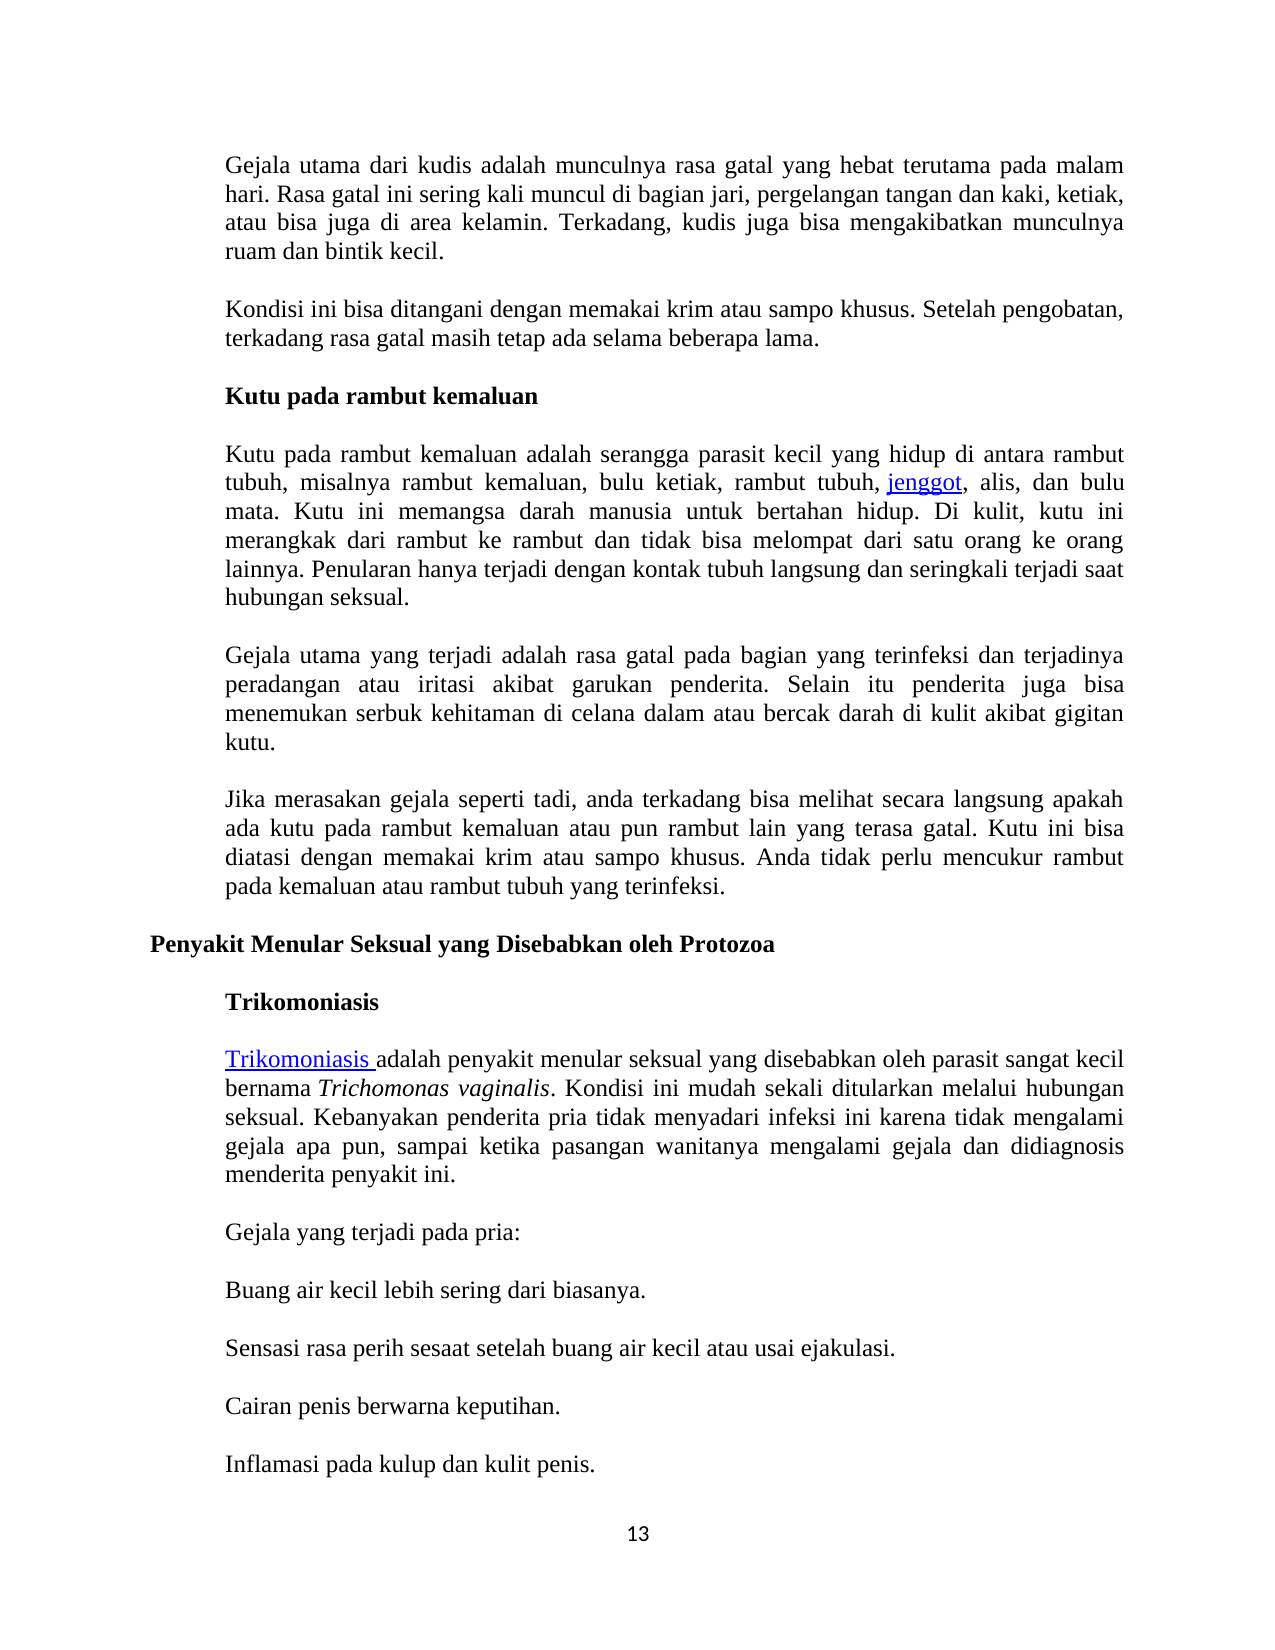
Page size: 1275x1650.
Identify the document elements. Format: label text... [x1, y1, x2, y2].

text Gejala yang terjadi pada pria: [150, 1217, 1125, 1246]
text Gejala utama yang terjadi adalah rasa gatal pada bagian yang terinfeksi dan terjadinya peradangan atau iritasi akibat garukan penderita. Selain itu penderita juga bisa menemukan serbuk kehitaman di celana dalam atau bercak darah di kulit akibat gigitan kutu. [150, 640, 1125, 755]
text Penyakit Menular Seksual yang Disebabkan oleh Protozoa [150, 929, 1125, 957]
text Kondisi ini bisa ditangani dengan memakai krim atau sampo khusus. Setelah pengobatan, terkadang rasa gatal masih tetap ada selama beberapa lama. [150, 294, 1125, 352]
text Kutu pada rambut kemaluan [150, 381, 1125, 409]
text Trikomoniasis adalah penyakit menular seksual yang disebabkan oleh parasit sangat kecil bernama Trichomonas vaginalis. Kondisi ini mudah sekali ditularkan melalui hubungan seksual. Kebanyakan penderita pria tidak menyadari infeksi ini karena tidak mengalami gejala apa pun, sampai ketika pasangan wanitanya mengalami gejala dan didiagnosis menderita penyakit ini. [150, 1044, 1125, 1188]
text Kutu pada rambut kemaluan adalah serangga parasit kecil yang hidup di antara rambut tubuh, misalnya rambut kemaluan, bulu ketiak, rambut tubuh, jenggot, alis, dan bulu mata. Kutu ini memangsa darah manusia untuk bertahan hidup. Di kulit, kutu ini merangkak dari rambut ke rambut dan tidak bisa melompat dari satu orang ke orang lainnya. Penularan hanya terjadi dengan kontak tubuh langsung dan seringkali terjadi saat hubungan seksual. [150, 439, 1125, 611]
text Trikomoniasis [150, 987, 1125, 1015]
text Sensasi rasa perih sesaat setelah buang air kecil atau usai ejakulasi. [225, 1333, 1125, 1362]
text Jika merasakan gejala seperti tadi, anda terkadang bisa melihat secara langsung apakah ada kutu pada rambut kemaluan atau pun rambut lain yang terasa gatal. Kutu ini bisa diatasi dengan memakai krim atau sampo khusus. Anda tidak perlu mencukur rambut pada kemaluan atau rambut tubuh yang terinfeksi. [150, 784, 1125, 899]
text Inflamasi pada kulup dan kulit penis. [225, 1449, 1125, 1478]
text Cairan penis berwarna keputihan. [225, 1391, 1125, 1420]
text Gejala utama dari kudis adalah munculnya rasa gatal yang hebat terutama pada malam hari. Rasa gatal ini sering kali muncul di bagian jari, pergelangan tangan dan kaki, ketiak, atau bisa juga di area kelamin. Terkadang, kudis juga bisa mengakibatkan munculnya ruam dan bintik kecil. [150, 150, 1125, 265]
text Buang air kecil lebih sering dari biasanya. [225, 1275, 1125, 1304]
